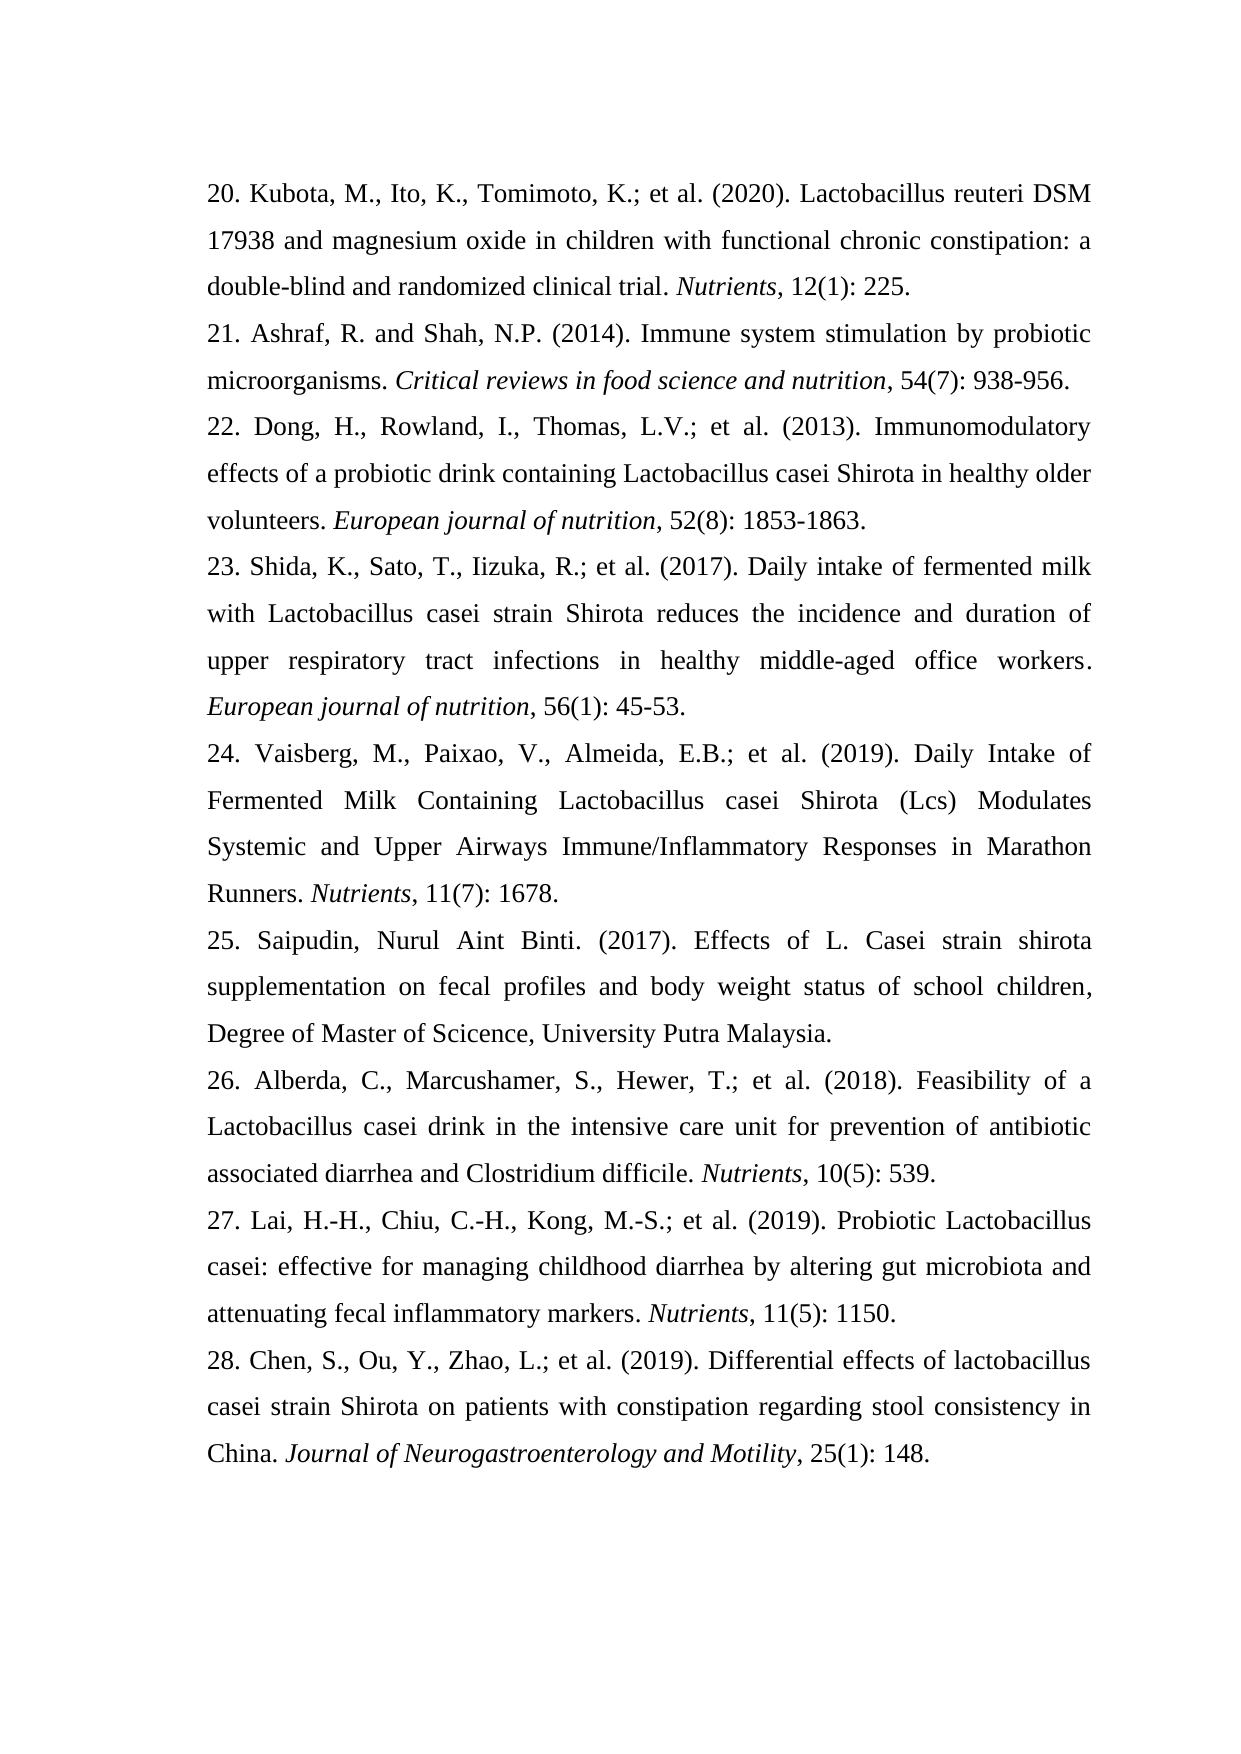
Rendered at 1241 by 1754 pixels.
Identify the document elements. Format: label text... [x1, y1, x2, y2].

text 28. Chen, S., Ou, Y., Zhao, L.; et al. (2019). Differential effects of lactobacillus casei strain Shirota on patients with constipation regarding stool consistency in China. Journal of Neurogastroenterology and Motility, 25(1): 148. [207, 1344, 1092, 1468]
text 27. Lai, H.-H., Chiu, C.-H., Kong, M.-S.; et al. (2019). Probiotic Lactobacillus casei: effective for managing childhood diarrhea by altering gut microbiota and attenuating fecal inflammatory markers. Nutrients, 11(5): 1150. [207, 1204, 1092, 1328]
text 22. Dong, H., Rowland, I., Thomas, L.V.; et al. (2013). Immunomodulatory effects of a probiotic drink containing Lactobacillus casei Shirota in healthy older volunteers. European journal of nutrition, 52(8): 1853-1863. [207, 411, 1092, 535]
text 20. Kubota, M., Ito, K., Tomimoto, K.; et al. (2020). Lactobacillus reuteri DSM 17938 and magnesium oxide in children with functional chronic constipation: a double-blind and randomized clinical trial. Nutrients, 12(1): 225. [207, 177, 1092, 302]
text 23. Shida, K., Sato, T., Iizuka, R.; et al. (2017). Daily intake of fermented milk with Lactobacillus casei strain Shirota reduces the incidence and duration of upper respiratory tract infections in healthy middle-aged office workers. European journal of nutrition, 56(1): 45-53. [207, 551, 1092, 722]
text 26. Alberda, C., Marcushamer, S., Hewer, T.; et al. (2018). Feasibility of a Lactobacillus casei drink in the intensive care unit for prevention of antibiotic associated diarrhea and Clostridium difficile. Nutrients, 10(5): 539. [207, 1064, 1092, 1188]
text 21. Ashraf, R. and Shah, N.P. (2014). Immune system stimulation by probiotic microorganisms. Critical reviews in food science and nutrition, 54(7): 938-956. [207, 317, 1092, 395]
text 25. Saipudin, Nurul Aint Binti. (2017). Effects of L. Casei strain shirota supplementation on fecal profiles and body weight status of school children, Degree of Master of Scicence, University Putra Malaysia. [207, 924, 1092, 1048]
text 24. Vaisberg, M., Paixao, V., Almeida, E.B.; et al. (2019). Daily Intake of Fermented Milk Containing Lactobacillus casei Shirota (Lcs) Modulates Systemic and Upper Airways Immune/Inflammatory Responses in Marathon Runners. Nutrients, 11(7): 1678. [207, 737, 1092, 908]
